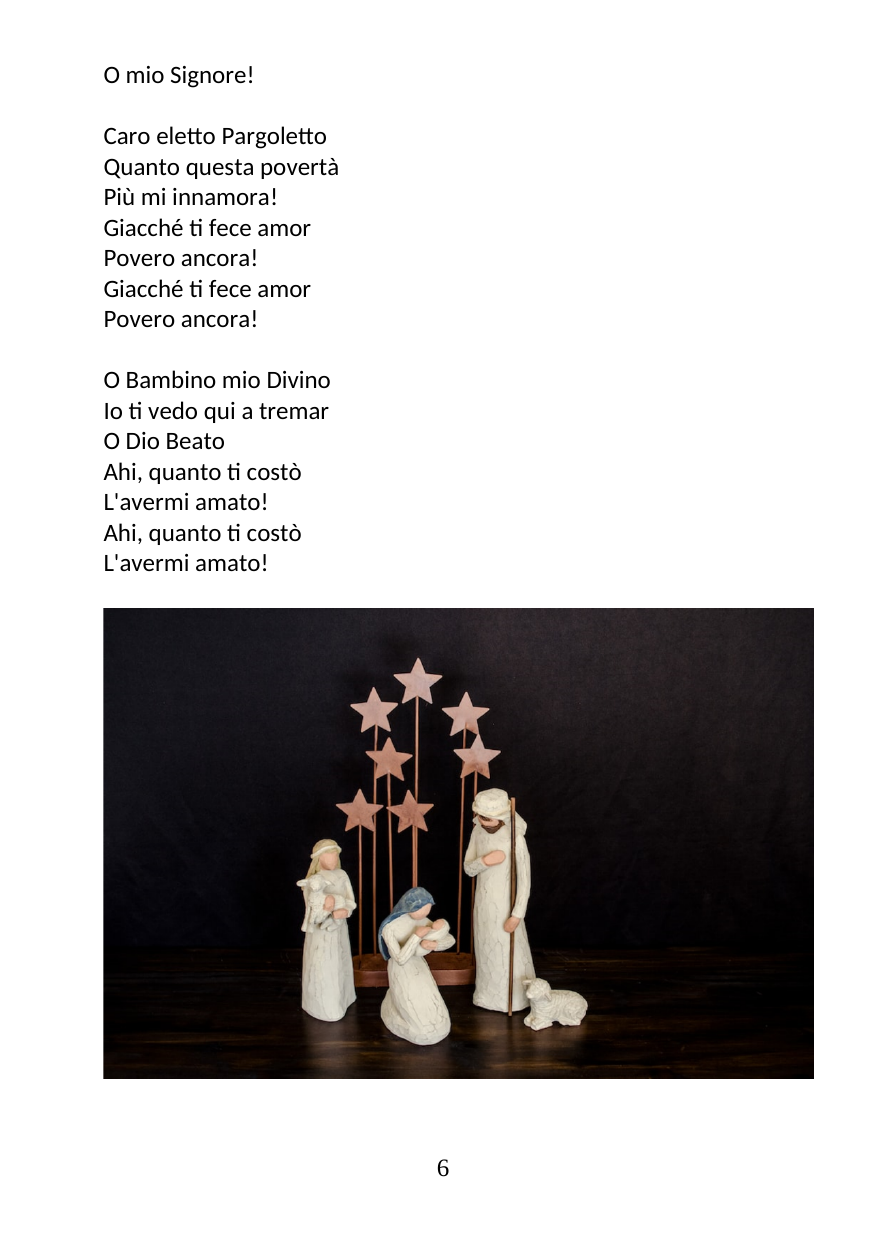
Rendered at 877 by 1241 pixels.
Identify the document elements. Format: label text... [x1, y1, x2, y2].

text Giacché ti fece amor [103, 212, 782, 242]
text O Dio Beato [103, 425, 782, 456]
text Giacché ti fece amor [103, 273, 782, 303]
text Caro eletto Pargoletto [103, 120, 782, 151]
text Ahi, quanto ti costò [103, 456, 782, 486]
text Più mi innamora! [103, 181, 782, 212]
text O mio Signore! [103, 59, 782, 89]
text O Bambino mio Divino [103, 364, 782, 395]
text L'avermi amato! [103, 486, 782, 517]
text L'avermi amato! [103, 547, 782, 578]
text Povero ancora! [103, 303, 782, 334]
text Io ti vedo qui a tremar [103, 395, 782, 425]
text Ahi, quanto ti costò [103, 517, 782, 547]
picture [103, 608, 814, 1079]
text Povero ancora! [103, 242, 782, 273]
text Quanto questa povertà [103, 151, 782, 181]
